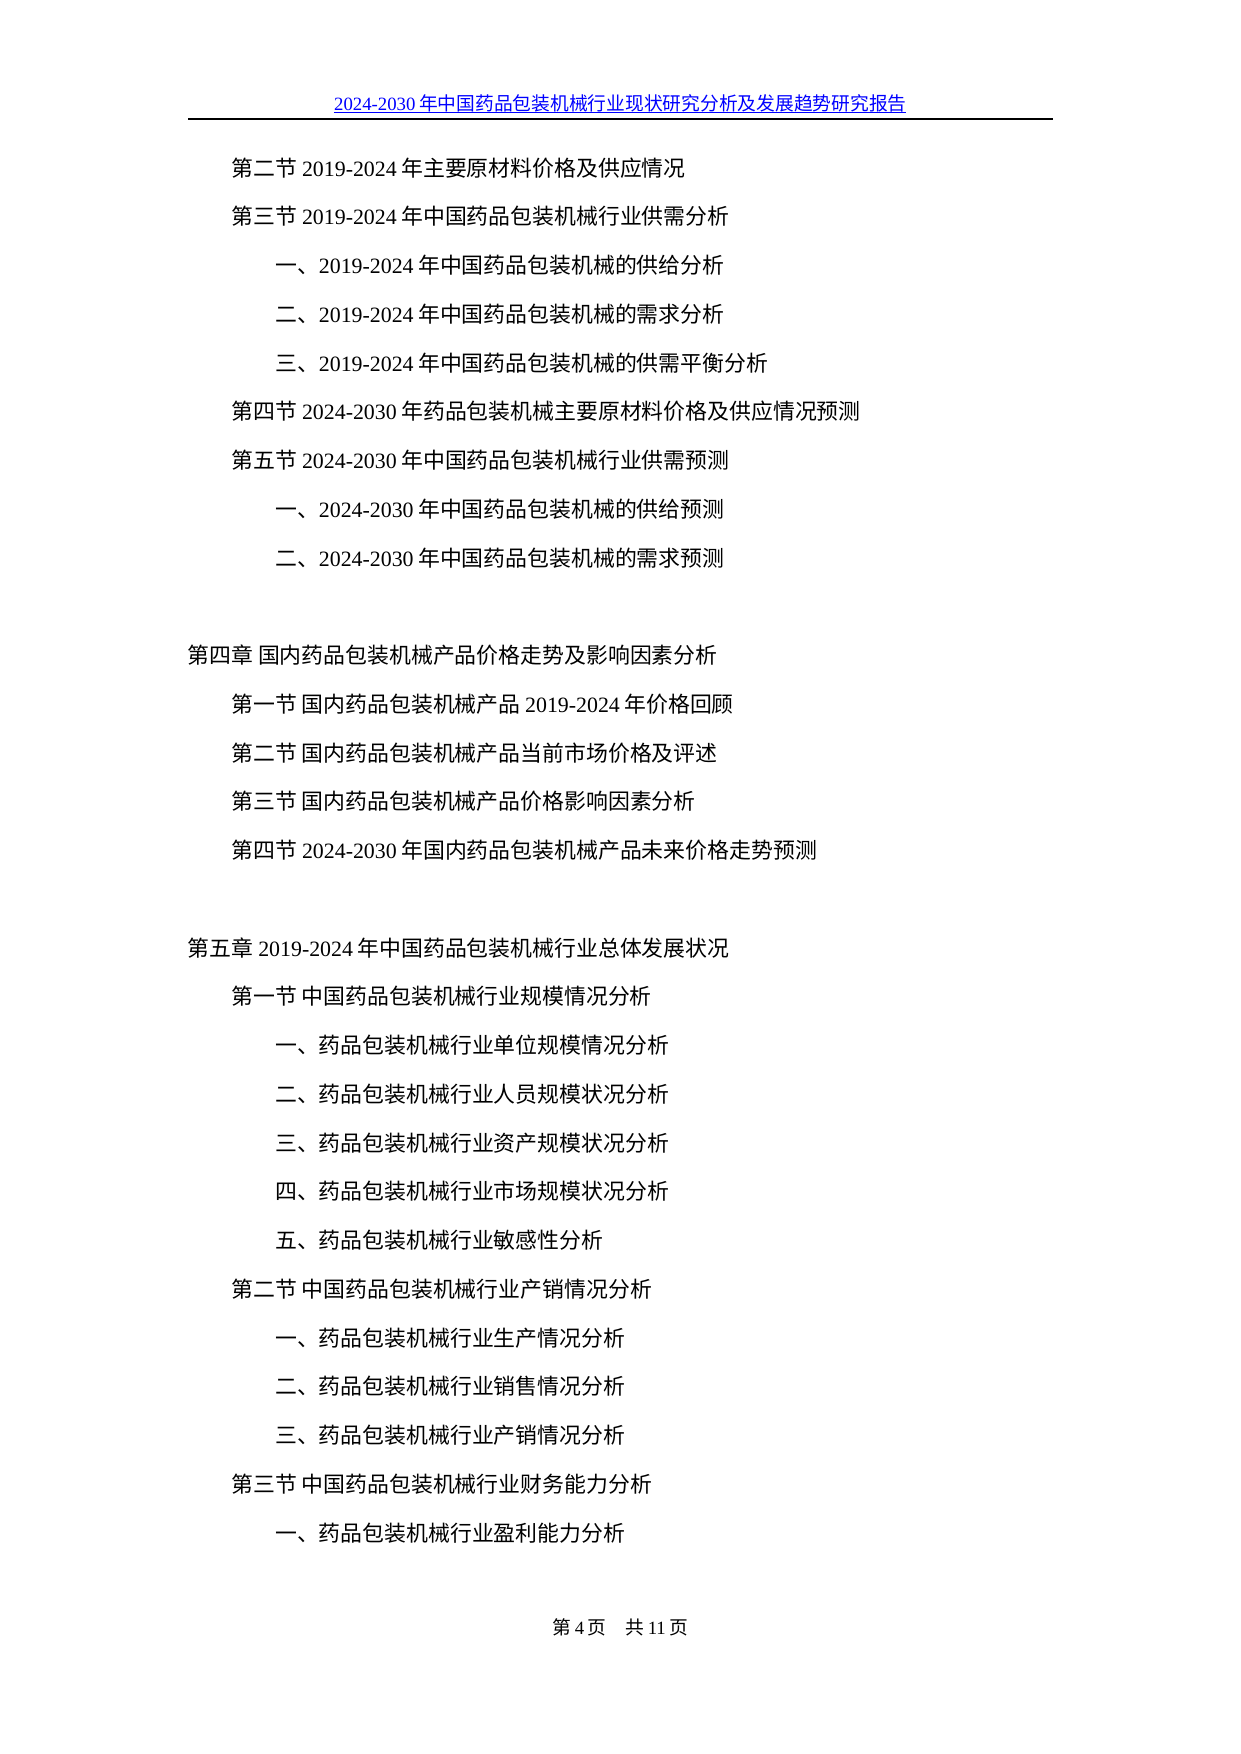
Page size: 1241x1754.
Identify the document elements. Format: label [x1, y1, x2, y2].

text [187, 150, 1053, 1548]
